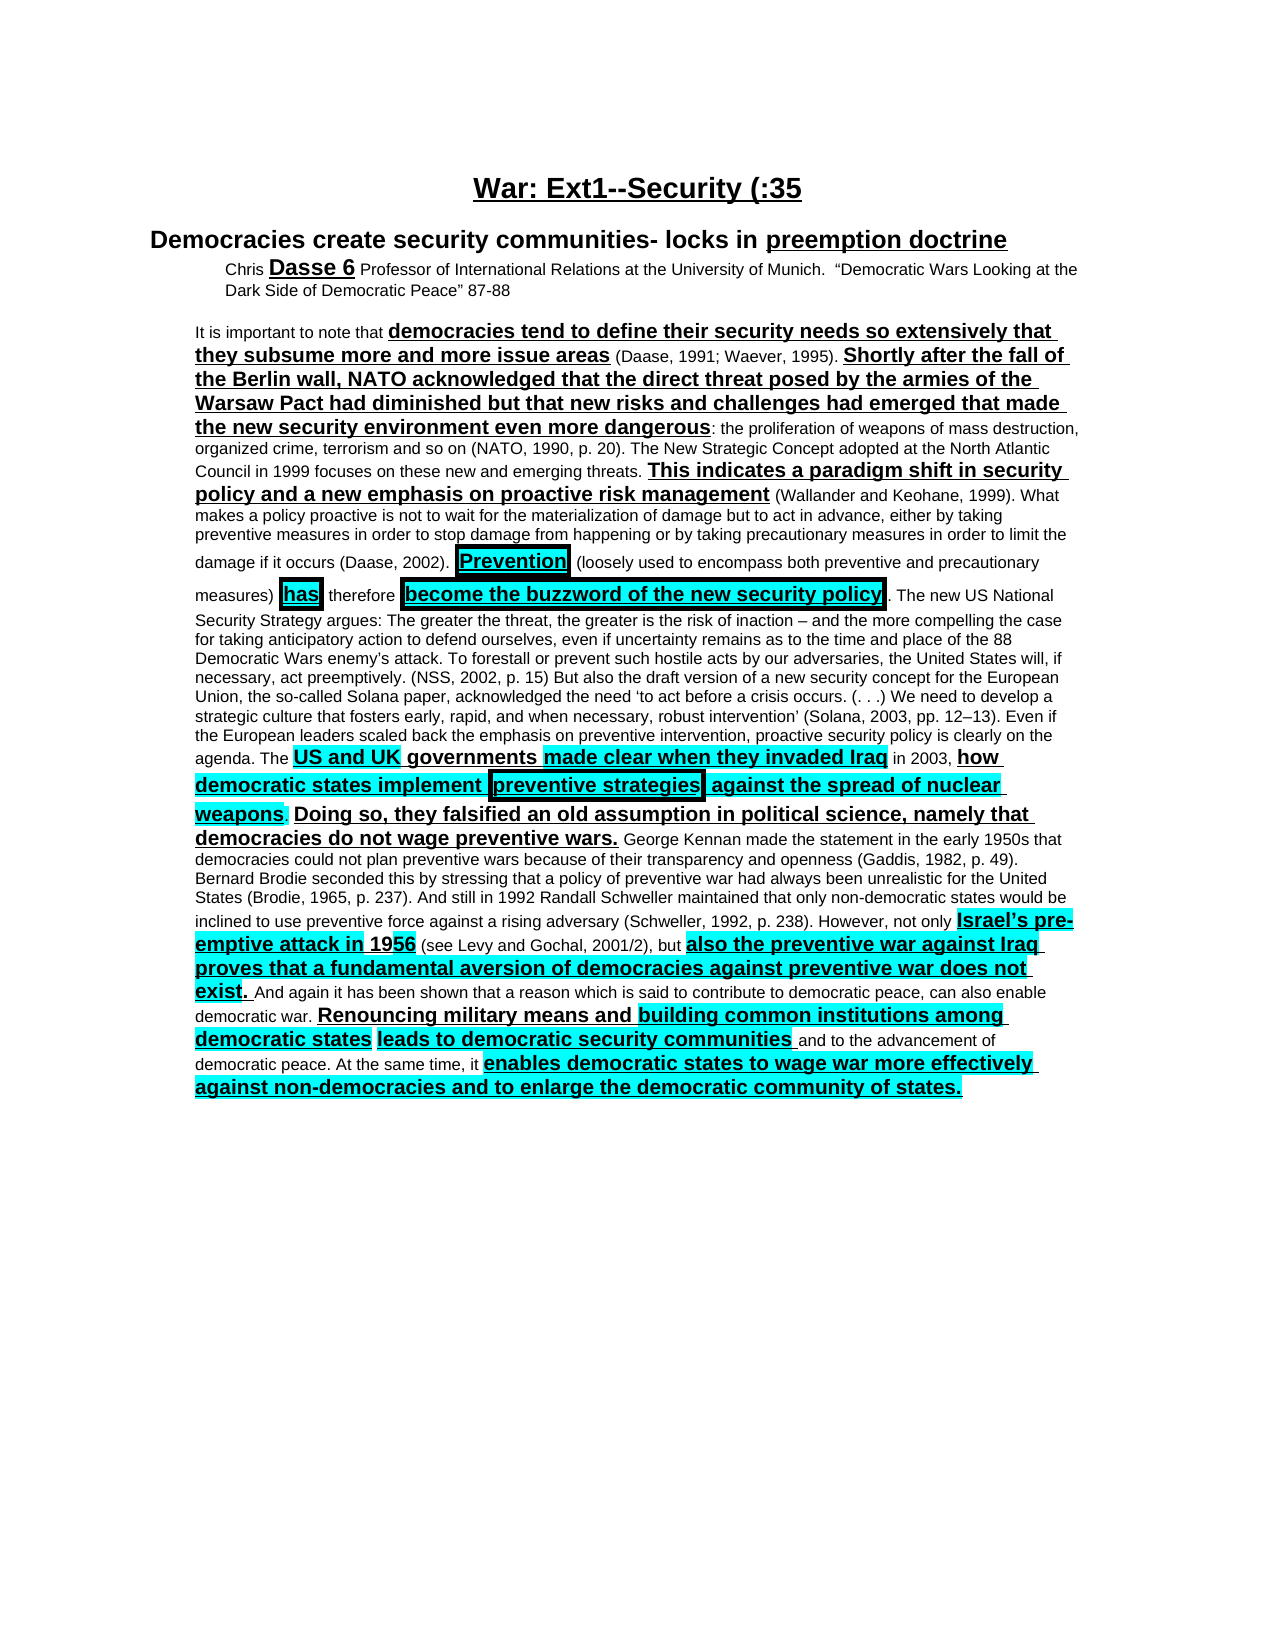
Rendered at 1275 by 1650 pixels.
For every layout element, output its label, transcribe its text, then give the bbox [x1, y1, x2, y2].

text It is important to note that democracies tend to define their security needs so extensively that they subsume more and more issue areas (Daase, 1991; Waever, 1995). Shortly after the fall of the Berlin wall, NATO acknowledged that the direct threat posed by the armies of the Warsaw Pact had diminished but that new risks and challenges had emerged that made the new security environment even more dangerous: the proliferation of weapons of mass destruction, organized crime, terrorism and so on (NATO, 1990, p. 20). The New Strategic Concept adopted at the North Atlantic Council in 1999 focuses on these new and emerging threats. This indicates a paradigm shift in security policy and a new emphasis on proactive risk management (Wallander and Keohane, 1999). What makes a policy proactive is not to wait for the materialization of damage but to act in advance, either by taking preventive measures in order to stop damage from happening or by taking precautionary measures in order to limit the damage if it occurs (Daase, 2002). Prevention (loosely used to encompass both preventive and precautionary measures) has therefore become the buzzword of the new security policy. The new US National Security Strategy argues: The greater the threat, the greater is the risk of inaction – and the more compelling the case for taking anticipatory action to defend ourselves, even if uncertainty remains as to the time and place of the 88 Democratic Wars enemy’s attack. To forestall or prevent such hostile acts by our adversaries, the United States will, if necessary, act preemptively. (NSS, 2002, p. 15) But also the draft version of a new security concept for the European Union, the so-called Solana paper, acknowledged the need ‘to act before a crisis occurs. (. . .) We need to develop a strategic culture that fosters early, rapid, and when necessary, robust intervention’ (Solana, 2003, pp. 12–13). Even if the European leaders scaled back the emphasis on preventive intervention, proactive security policy is clearly on the agenda. The US and UK governments made clear when they invaded Iraq in 2003, how democratic states implement preventive strategies against the spread of nuclear weapons. Doing so, they falsified an old assumption in political science, namely that democracies do not wage preventive wars. George Kennan made the statement in the early 1950s that democracies could not plan preventive wars because of their transparency and openness (Gaddis, 1982, p. 49). Bernard Brodie seconded this by stressing that a policy of preventive war had always been unrealistic for the United States (Brodie, 1965, p. 237). And still in 1992 Randall Schweller maintained that only non-democratic states would be inclined to use preventive force against a rising adversary (Schweller, 1992, p. 238). However, not only Israel’s pre-emptive attack in 1956 (see Levy and Gochal, 2001/2), but also the preventive war against Iraq proves that a fundamental aversion of democracies against preventive war does not exist. And again it has been shown that a reason which is said to contribute to democratic peace, can also enable democratic war. Renouncing military means and building common institutions among democratic states leads to democratic security communities and to the advancement of democratic peace. At the same time, it enables democratic states to wage war more effectively against non-democracies and to enlarge the democratic community of states. [195, 319, 1080, 1099]
subtitle War: Ext1--Security (:35 [150, 171, 1125, 204]
text Chris Dasse 6 Professor of International Relations at the University of Munich. “Democratic Wars Looking at the Dark Side of Democratic Peace” 87-88 [225, 254, 1080, 299]
subtitle Democracies create security communities- locks in preemption doctrine [150, 225, 1125, 254]
